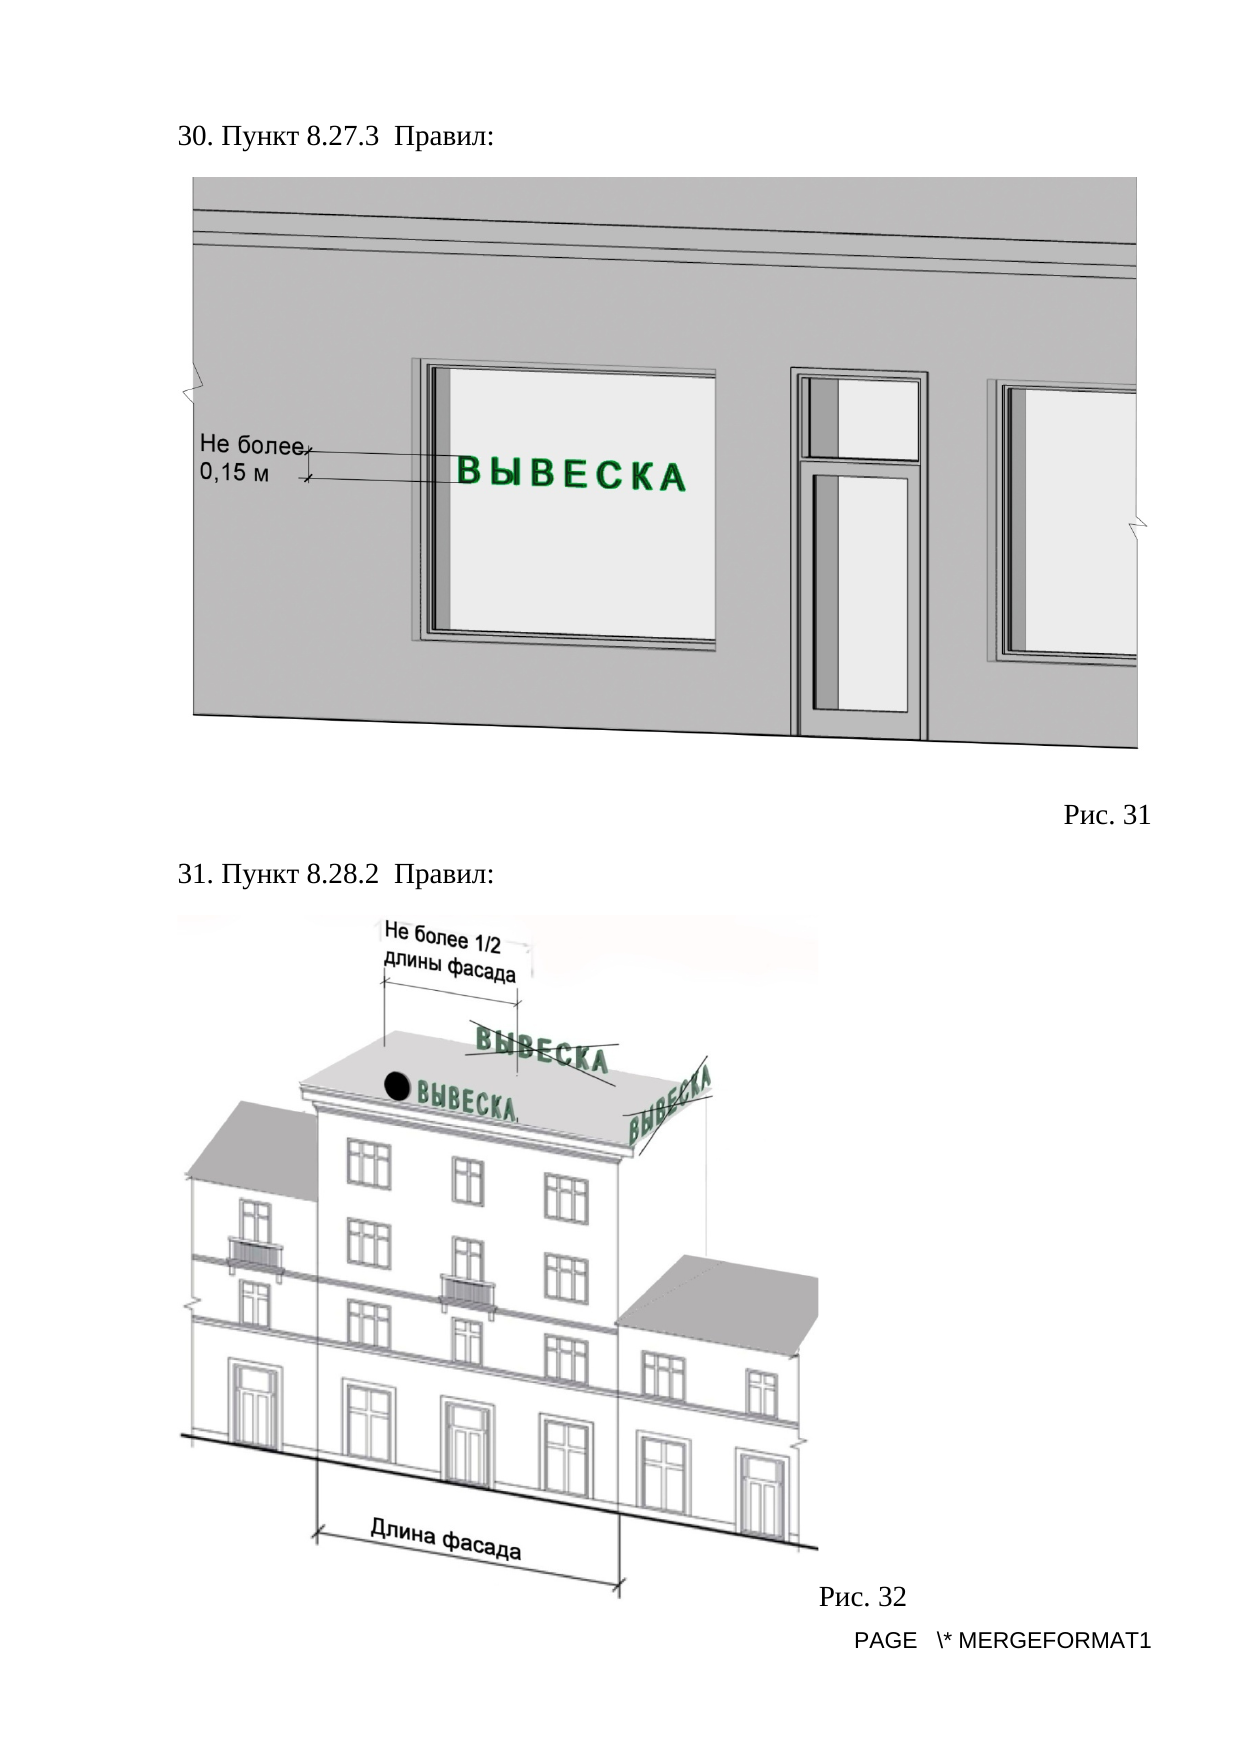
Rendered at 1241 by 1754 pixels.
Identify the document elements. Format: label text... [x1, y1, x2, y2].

picture [177, 915, 819, 1607]
text 30. Пункт 8.27.3 Правил: [177, 118, 1152, 152]
text Рис. 31 [177, 792, 1152, 831]
text 31. Пункт 8.28.2 Правил: [177, 856, 1152, 890]
picture [177, 177, 1152, 792]
